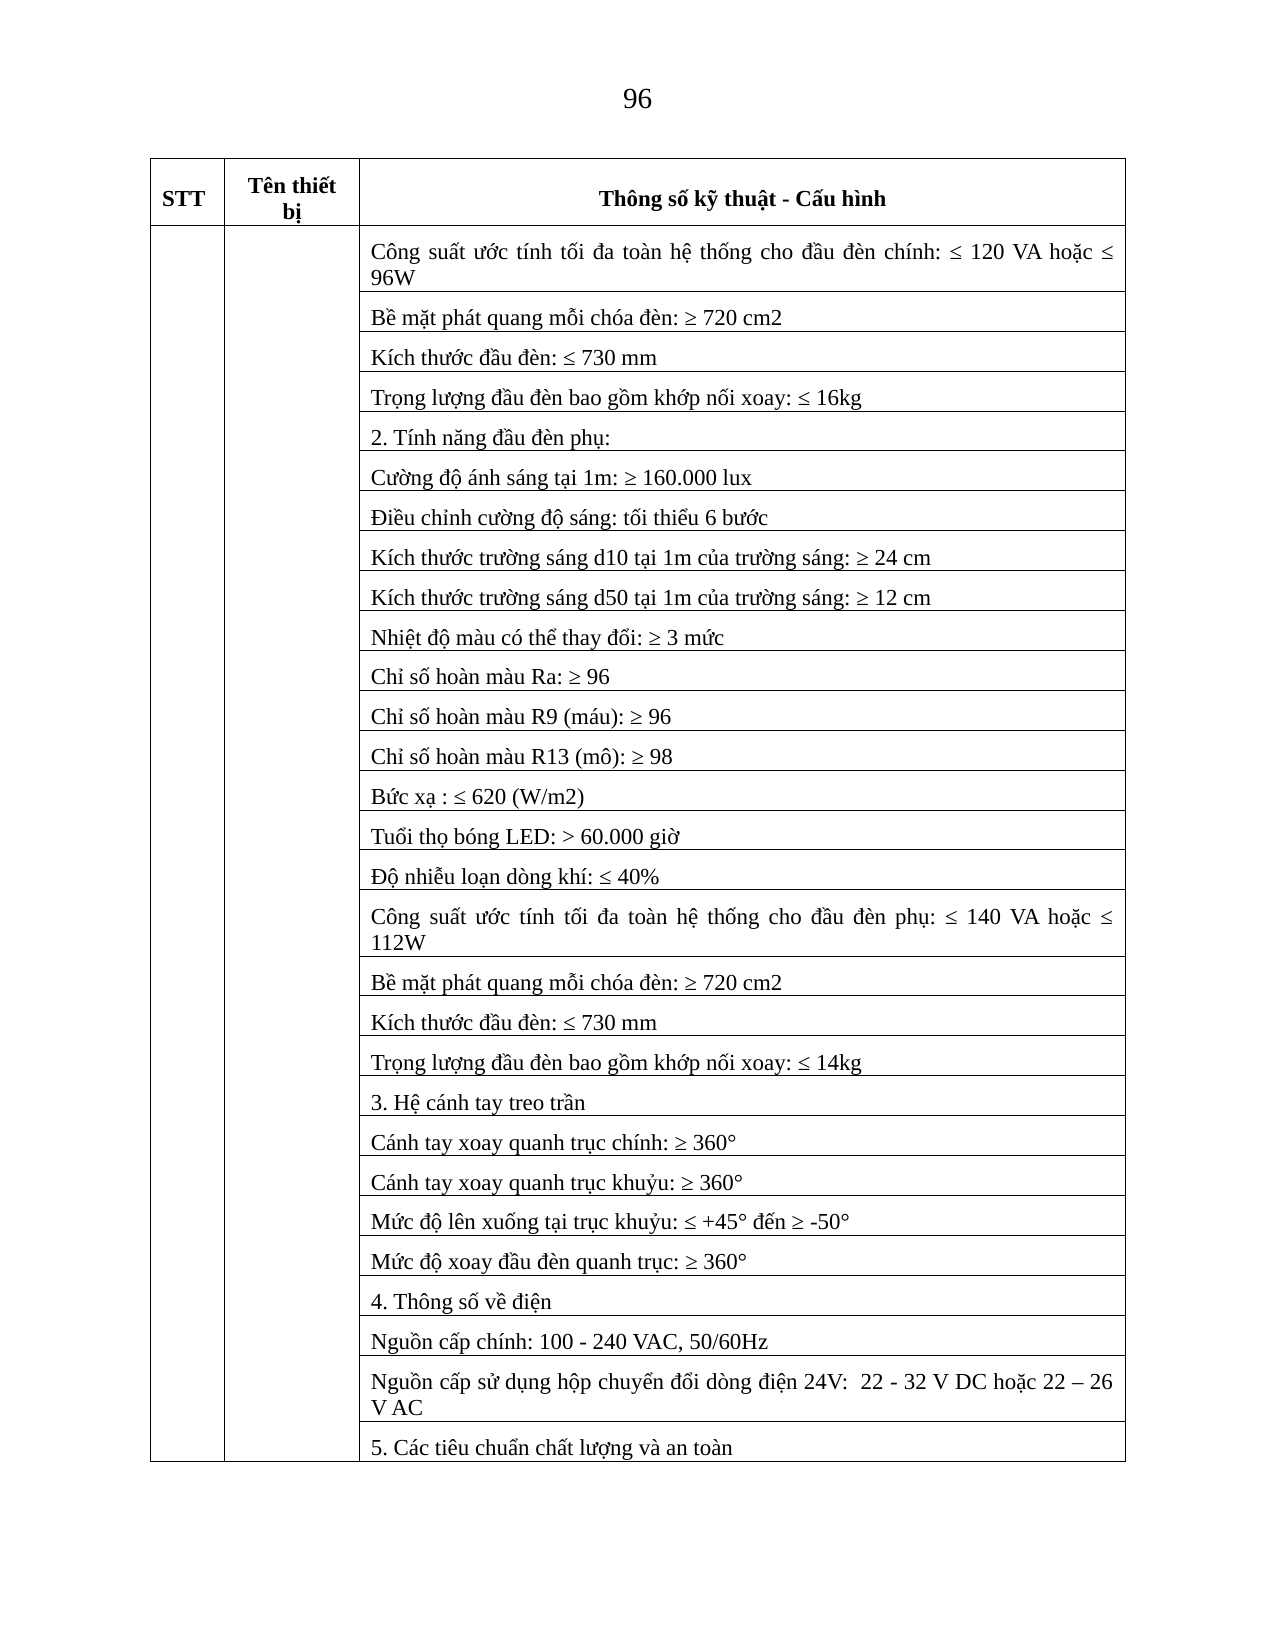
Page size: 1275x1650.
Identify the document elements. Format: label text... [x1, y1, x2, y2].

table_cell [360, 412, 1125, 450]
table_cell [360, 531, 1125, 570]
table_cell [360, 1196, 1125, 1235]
table_header Thông số kỹ thuật - Cấu hình [360, 159, 1125, 224]
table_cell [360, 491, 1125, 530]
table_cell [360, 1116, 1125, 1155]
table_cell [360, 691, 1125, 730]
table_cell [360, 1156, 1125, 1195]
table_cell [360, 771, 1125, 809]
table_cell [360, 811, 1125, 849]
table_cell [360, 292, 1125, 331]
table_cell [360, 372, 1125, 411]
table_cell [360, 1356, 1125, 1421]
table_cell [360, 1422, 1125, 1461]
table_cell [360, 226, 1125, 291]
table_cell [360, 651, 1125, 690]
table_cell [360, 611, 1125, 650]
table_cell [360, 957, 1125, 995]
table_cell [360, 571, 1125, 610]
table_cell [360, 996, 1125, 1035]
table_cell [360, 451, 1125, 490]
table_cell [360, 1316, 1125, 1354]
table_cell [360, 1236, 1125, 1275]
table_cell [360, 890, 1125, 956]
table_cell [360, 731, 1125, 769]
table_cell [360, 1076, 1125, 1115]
table_header STT [151, 159, 224, 224]
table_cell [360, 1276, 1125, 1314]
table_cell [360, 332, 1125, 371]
table_header Tên thiết bị [225, 159, 359, 224]
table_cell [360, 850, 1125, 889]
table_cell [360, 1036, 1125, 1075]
